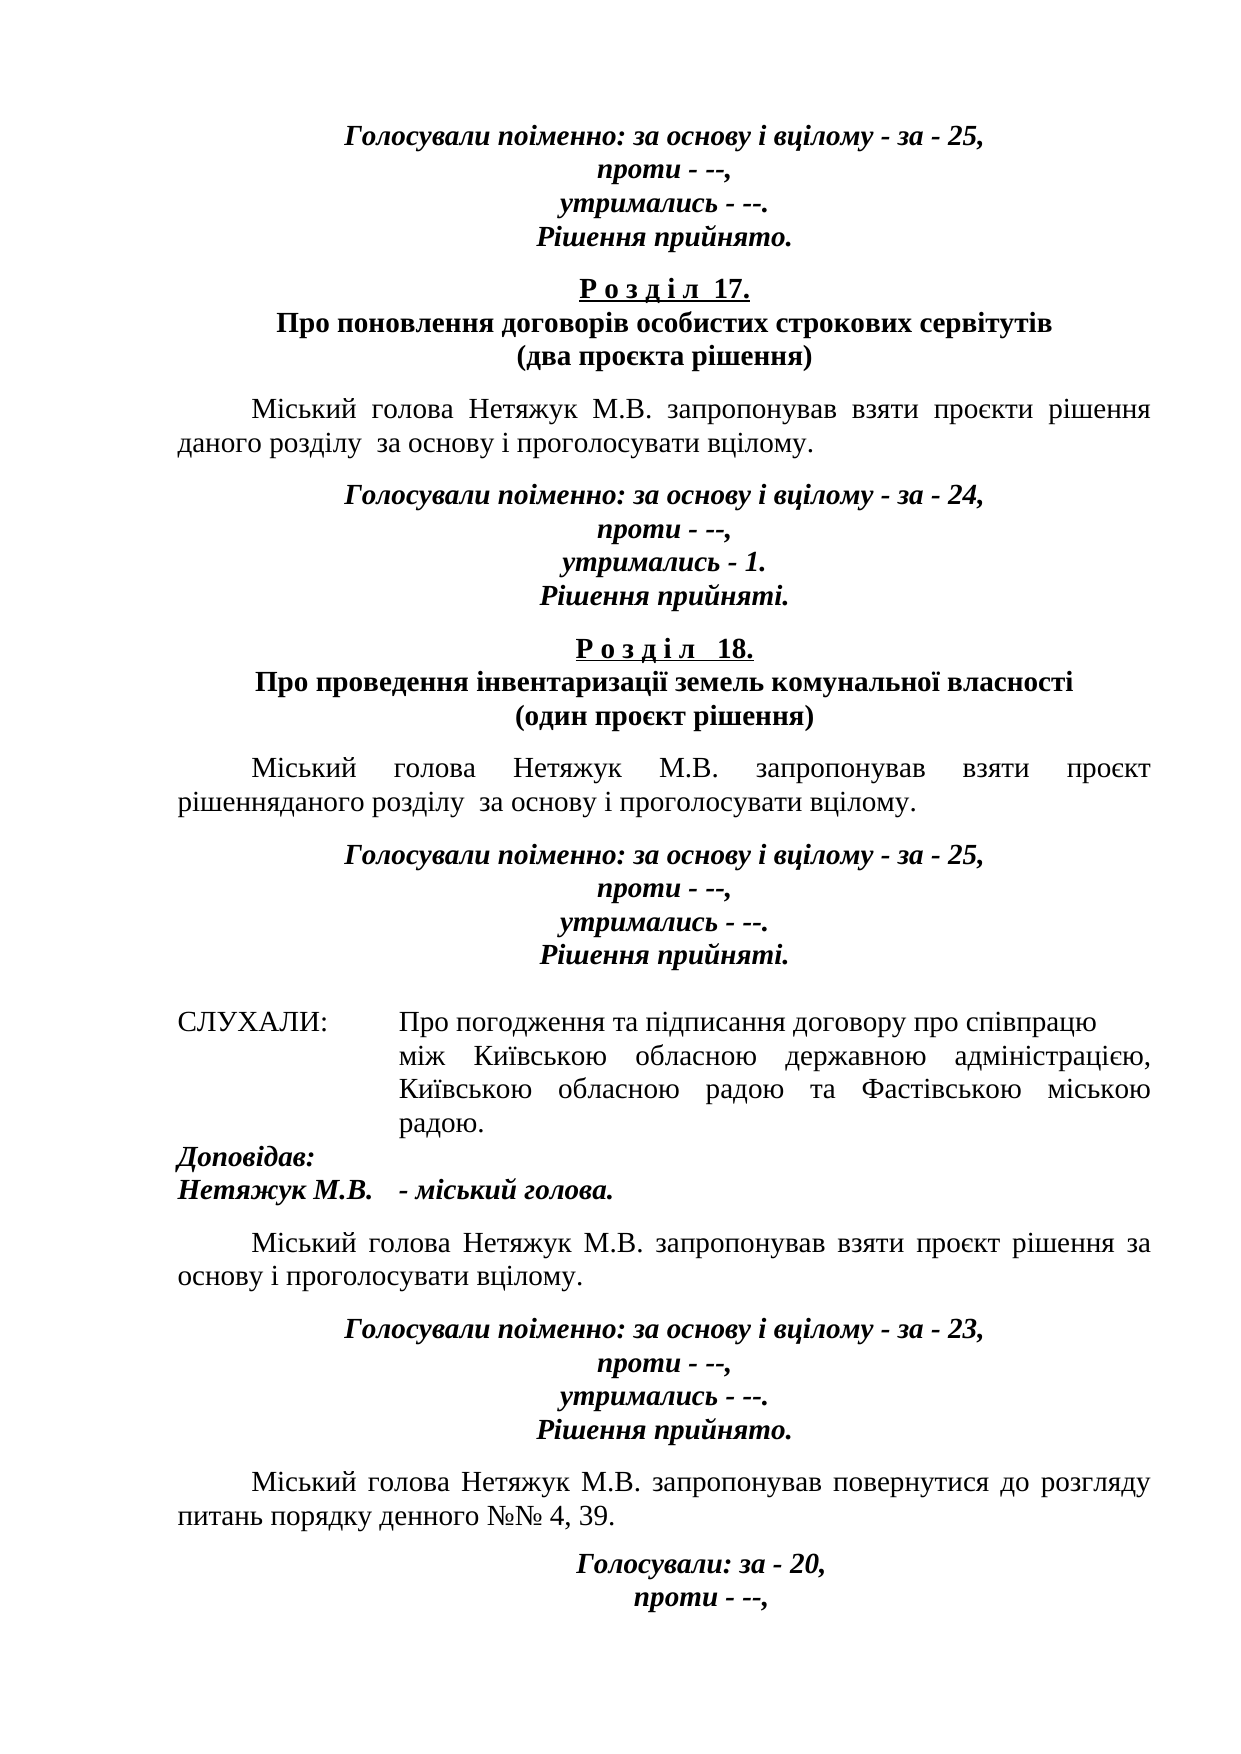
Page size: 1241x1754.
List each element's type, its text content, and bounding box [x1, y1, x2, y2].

text Міський голова Нетяжук М.В. запропонував повернутися до розгляду питань порядку денного №№ 4, 39. [177, 1464, 1152, 1532]
text між Київською обласною державною адміністрацією, Київською обласною радою та Фастівською міською радою. [398, 1038, 1152, 1139]
text Рішення прийнято. [177, 219, 1152, 252]
text Доповідав: [177, 1139, 1152, 1172]
text СЛУХАЛИ: Про погодження та підписання договору про співпрацю [177, 1004, 1152, 1038]
text проти - --, [177, 870, 1152, 904]
text проти - --, [177, 152, 1152, 185]
text Голосували поіменно: за основу і вцілому - за - 24, [177, 477, 1152, 511]
text Р о з д і л 18. [177, 631, 1152, 664]
text (два проєкта рішення) [177, 338, 1152, 372]
text Міський голова Нетяжук М.В. запропонував взяти проєкт рішення за основу і проголосувати вцілому. [177, 1225, 1152, 1292]
text утримались - --. [177, 185, 1152, 219]
text Міський голова Нетяжук М.В. запропонував взяти проєкт рішенняданого розділу за основу і проголосувати вцілому. [177, 751, 1152, 818]
text утримались - --. [177, 904, 1152, 937]
text Про поновлення договорів особистих строкових сервітутів [177, 305, 1152, 338]
text проти - --, [177, 511, 1152, 544]
text Про проведення інвентаризації земель комунальної власності [177, 664, 1152, 698]
text Міський голова Нетяжук М.В. запропонував взяти проєкти рішення даного розділу за основу і проголосувати вцілому. [177, 391, 1152, 458]
text Рішення прийняті. [177, 578, 1152, 612]
text Рішення прийняті. [177, 937, 1152, 971]
text Голосували поіменно: за основу і вцілому - за - 25, [177, 118, 1152, 152]
text Р о з д і л 17. [177, 271, 1152, 305]
text Рішення прийнято. [177, 1412, 1152, 1445]
text утримались - 1. [177, 544, 1152, 578]
text Голосували поіменно: за основу і вцілому - за - 25, [177, 837, 1152, 870]
text Нетяжук М.В. - міський голова. [177, 1172, 1152, 1206]
text Голосували: за - 20, [177, 1546, 1152, 1579]
text Голосували поіменно: за основу і вцілому - за - 23, [177, 1311, 1152, 1345]
text проти - --, [177, 1579, 1152, 1613]
text (один проєкт рішення) [177, 698, 1152, 731]
text утримались - --. [177, 1378, 1152, 1412]
text проти - --, [177, 1345, 1152, 1378]
